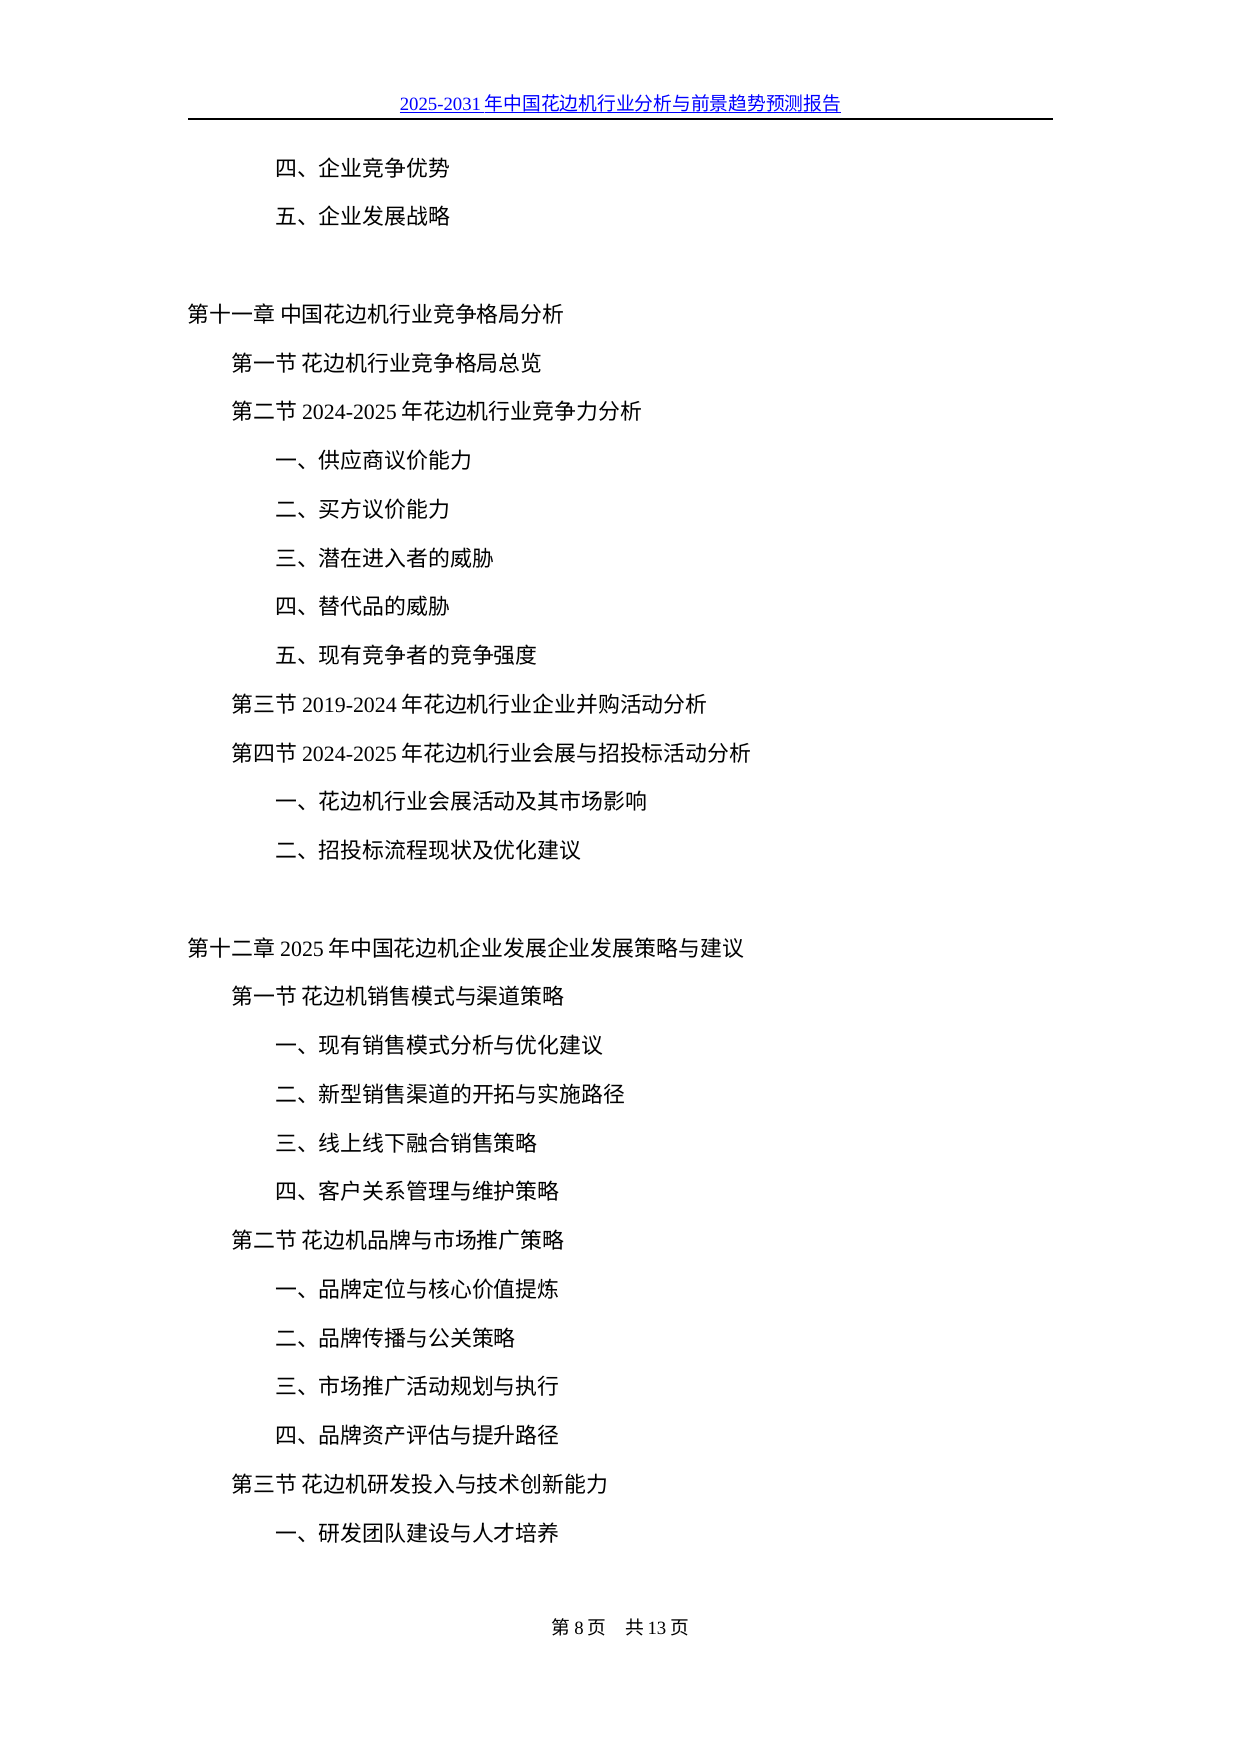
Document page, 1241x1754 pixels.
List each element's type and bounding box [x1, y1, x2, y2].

text [187, 150, 1053, 1548]
